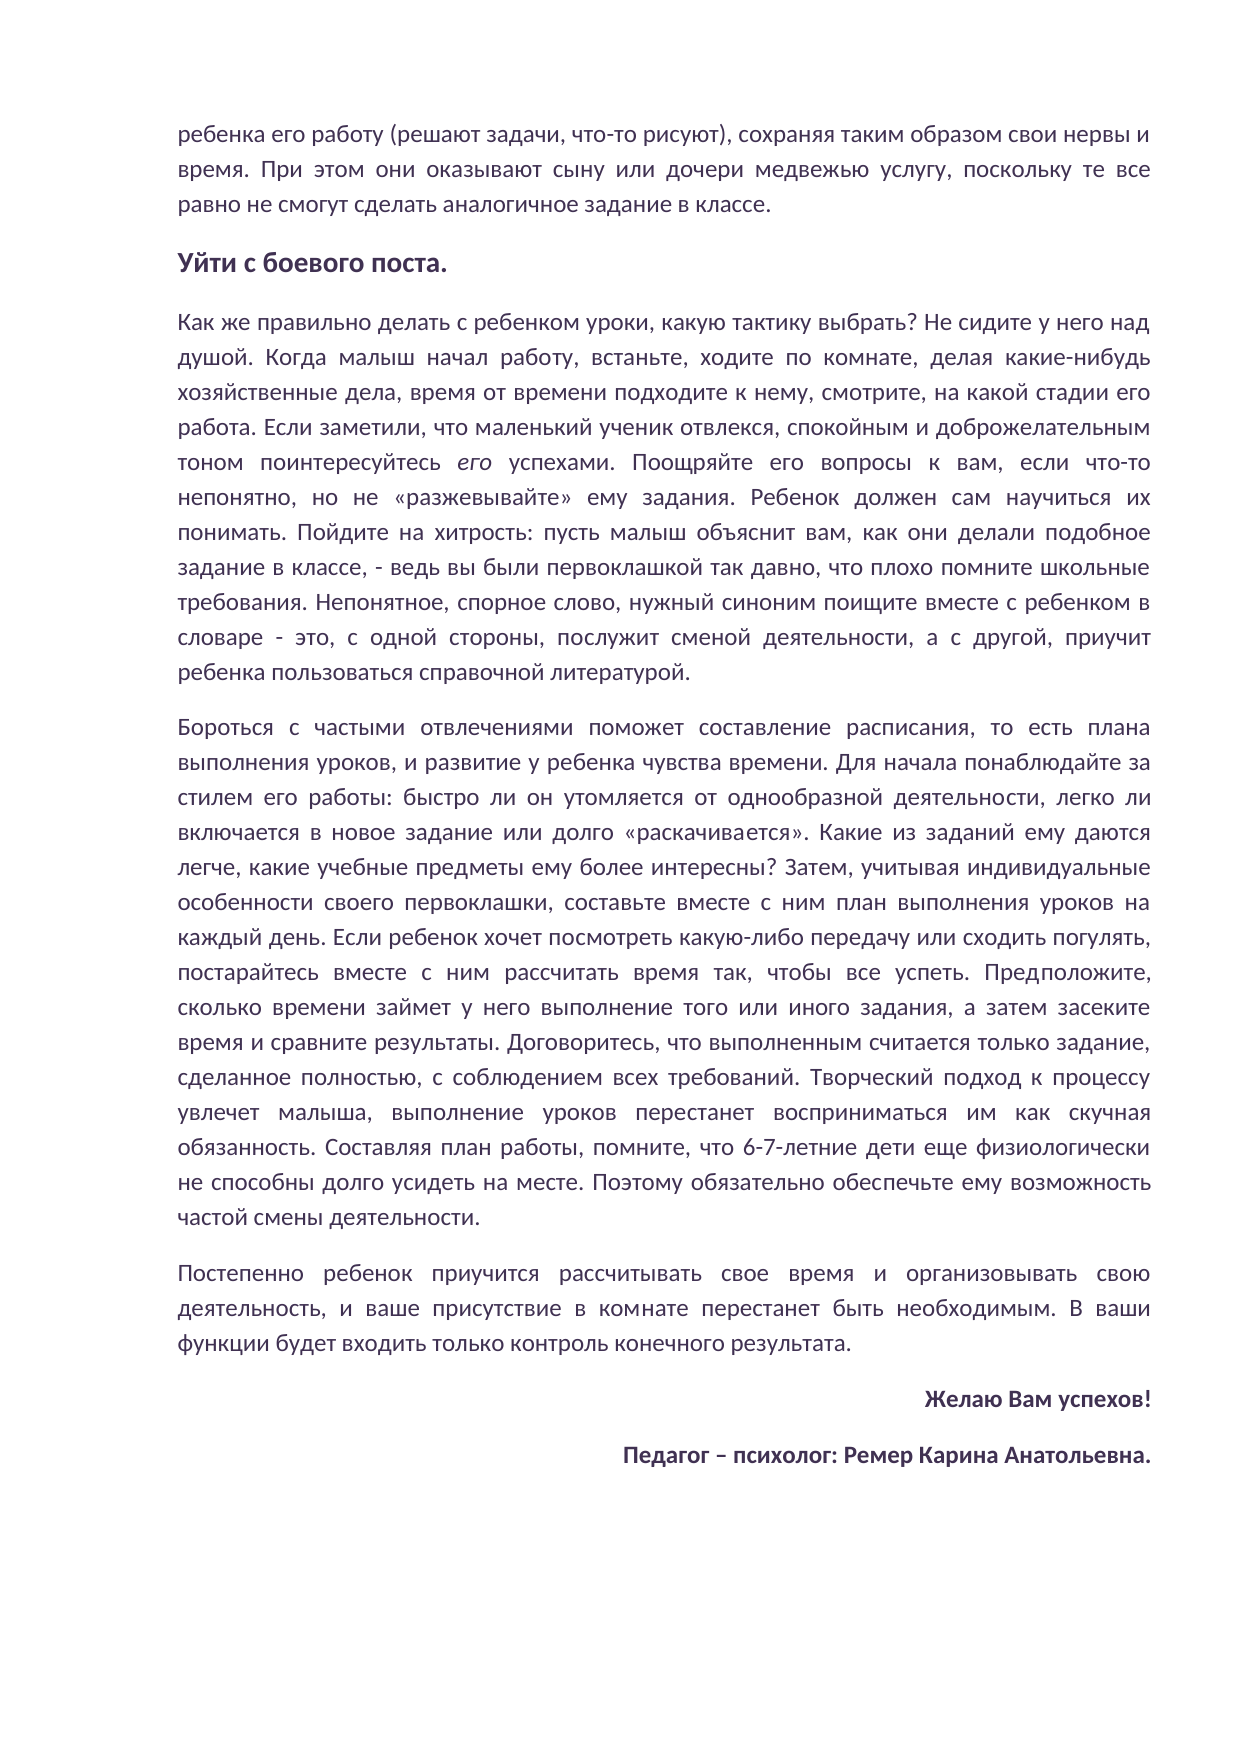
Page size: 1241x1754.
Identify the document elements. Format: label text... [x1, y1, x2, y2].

text Уйти с боевого поста. [177, 244, 1152, 279]
text Бороться с частыми отвлечениями поможет составление расписания, то есть плана выполнения уроков, и развитие у ребенка чувства времени. Для начала понаблюдайте за стилем его работы: быстро ли он утомляется от однообразной деятельности, легко ли включается в новое задание или долго «раскачивается». Какие из заданий ему даются легче, какие учебные предметы ему более интересны? Затем, учитывая индивидуальные особенности своего первоклашки, составьте вместе с ним план выполнения уроков на каждый день. Если ребенок хочет посмотреть какую-либо передачу или сходить погулять, постарайтесь вместе с ним рассчитать время так, чтобы все успеть. Предположите, сколько времени займет у него выполнение того или иного задания, а затем засеките время и сравните результаты. Договоритесь, что выполненным считается только задание, сделанное полностью, с соблюдением всех требований. Творческий подход к процессу увлечет малыша, выполнение уроков перестанет восприниматься им как скучная обязанность. Составляя план работы, помните, что 6-7-летние дети еще физиологически не способны долго усидеть на месте. Поэтому обязательно обеспечьте ему возможность частой смены деятельности. [177, 712, 1152, 1232]
text Желаю Вам успехов! [177, 1383, 1152, 1414]
text Педагог – психолог: Ремер Карина Анатольевна. [177, 1439, 1152, 1469]
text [177, 118, 1152, 219]
text Как же правильно делать с ребенком уроки, какую тактику выбрать? Не сидите у него над душой. Когда малыш начал работу, встаньте, ходите по комнате, делая какие-нибудь хозяйственные дела, время от времени подходите к нему, смотрите, на какой стадии его работа. Если заметили, что маленький ученик отвлекся, спокойным и доброжелательным тоном поинтересуйтесь его успехами. Поощряйте его вопросы к вам, если что-то непонятно, но не «разжевывайте» ему задания. Ребенок должен сам научиться их понимать. Пойдите на хитрость: пусть малыш объяснит вам, как они делали подобное задание в классе, - ведь вы были первоклашкой так давно, что плохо помните школьные требования. Непонятное, спорное слово, нужный синоним поищите вместе с ребенком в словаре - это, с одной стороны, послужит сменой деятельности, а с другой, приучит ребенка пользоваться справочной литературой. [177, 306, 1152, 686]
text Постепенно ребенок приучится рассчитывать свое время и организовывать свою деятельность, и ваше присутствие в комнате перестанет быть необходимым. В ваши функции будет входить только контроль конечного результата. [177, 1257, 1152, 1358]
